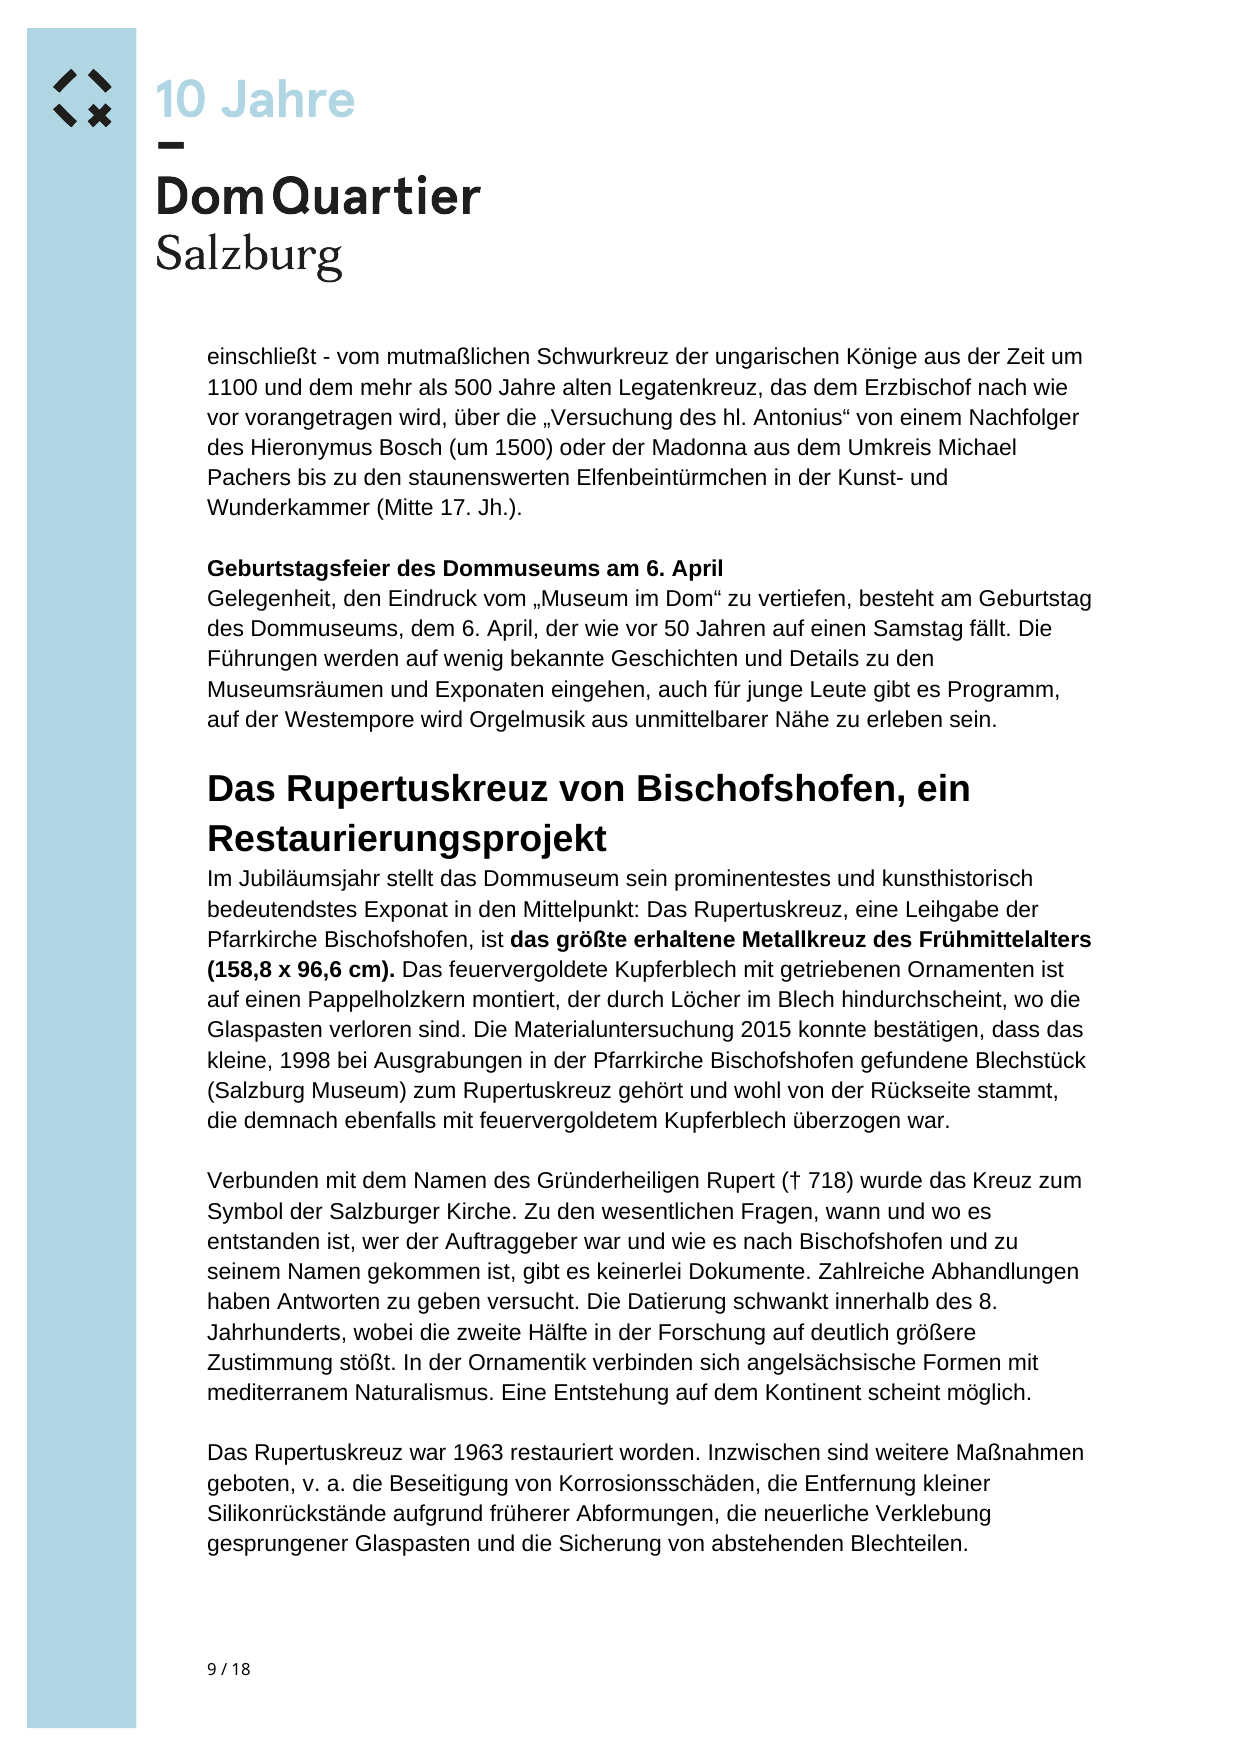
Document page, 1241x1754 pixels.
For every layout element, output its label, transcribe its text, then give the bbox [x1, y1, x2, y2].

text Im Jubiläumsjahr stellt das Dommuseum sein prominentestes und kunsthistorisch bedeutendstes Exponat in den Mittelpunkt: Das Rupertuskreuz, eine Leihgabe der Pfarrkirche Bischofshofen, ist das größte erhaltene Metallkreuz des Frühmittelalters (158,8 x 96,6 cm). Das feuervergoldete Kupferblech mit getriebenen Ornamenten ist auf einen Pappelholzkern montiert, der durch Löcher im Blech hindurchscheint, wo die Glaspasten verloren sind. Die Materialuntersuchung 2015 konnte bestätigen, dass das kleine, 1998 bei Ausgrabungen in der Pfarrkirche Bischofshofen gefundene Blechstück (Salzburg Museum) zum Rupertuskreuz gehört und wohl von der Rückseite stammt, die demnach ebenfalls mit feuervergoldetem Kupferblech überzogen war. [207, 865, 1092, 1133]
text Das Rupertuskreuz war 1963 restauriert worden. Inzwischen sind weitere Maßnahmen geboten, v. a. die Beseitigung von Korrosionsschäden, die Entfernung kleiner Silikonrückstände aufgrund früherer Abformungen, die neuerliche Verklebung gesprungener Glaspasten und die Sicherung von abstehenden Blechteilen. [207, 1439, 1092, 1556]
text Gelegenheit, den Eindruck vom „Museum im Dom“ zu vertiefen, besteht am Geburtstag des Dommuseums, dem 6. April, der wie vor 50 Jahren auf einen Samstag fällt. Die Führungen werden auf wenig bekannte Geschichten und Details zu den Museumsräumen und Exponaten eingehen, auch für junge Leute gibt es Programm, auf der Westempore wird Orgelmusik aus unmittelbarer Nähe zu erleben sein. [207, 585, 1092, 732]
text Geburtstagsfeier des Dommuseums am 6. April [207, 555, 1092, 581]
picture [14, 44, 517, 300]
text Das Rupertuskreuz von Bischofshofen, ein Restaurierungsprojekt [207, 766, 1092, 859]
text Verbunden mit dem Namen des Gründerheiligen Rupert († 718) wurde das Kreuz zum Symbol der Salzburger Kirche. Zu den wesentlichen Fragen, wann und wo es entstanden ist, wer der Auftraggeber war und wie es nach Bischofshofen und zu seinem Namen gekommen ist, gibt es keinerlei Dokumente. Zahlreiche Abhandlungen haben Antworten zu geben versucht. Die Datierung schwankt innerhalb des 8. Jahrhunderts, wobei die zweite Hälfte in der Forschung auf deutlich größere Zustimmung stößt. In der Ornamentik verbinden sich angelsächsische Formen mit mediterranem Naturalismus. Eine Entstehung auf dem Kontinent scheint möglich. [207, 1167, 1092, 1405]
